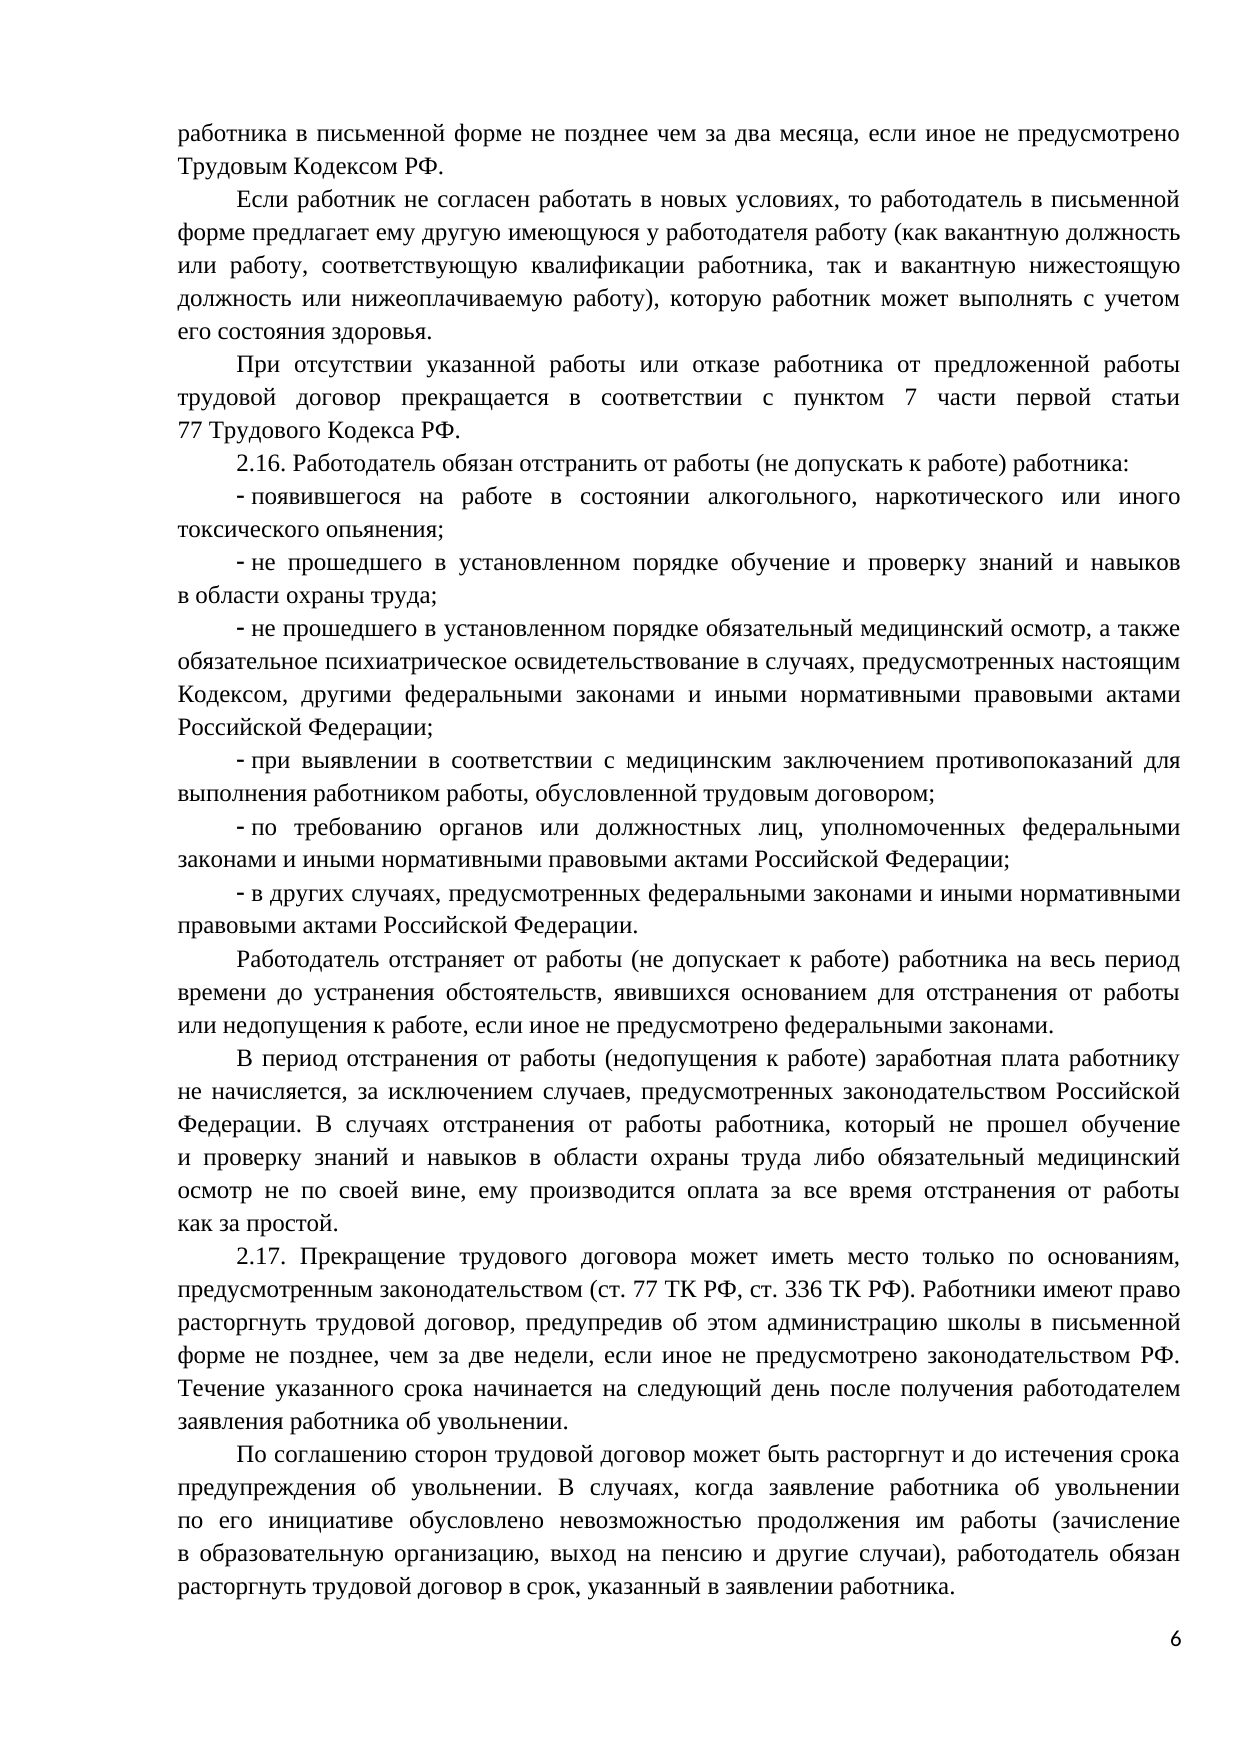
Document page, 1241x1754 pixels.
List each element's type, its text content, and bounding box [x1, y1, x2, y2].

list не прошедшего в установленном порядке обучение и проверку знаний и навыков в области охраны труда; [177, 547, 1181, 609]
list не прошедшего в установленном порядке обязательный медицинский осмотр, а также обязательное психиатрическое освидетельствование в случаях, предусмотренных настоящим Кодексом, другими федеральными законами и иными нормативными правовыми актами Российской Федерации; [177, 613, 1181, 741]
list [177, 118, 1181, 180]
list появившегося на работе в состоянии алкогольного, наркотического или иного токсического опьянения; [177, 481, 1181, 543]
list Работодатель отстраняет от работы (не допускает к работе) работника на весь период времени до устранения обстоятельств, явившихся основанием для отстранения от работы или недопущения к работе, если иное не предусмотрено федеральными законами. [177, 944, 1181, 1038]
list В период отстранения от работы (недопущения к работе) заработная плата работнику не начисляется, за исключением случаев, предусмотренных законодательством Российской Федерации. В случаях отстранения от работы работника, который не прошел обучение и проверку знаний и навыков в области охраны труда либо обязательный медицинский осмотр не по своей вине, ему производится оплата за все время отстранения от работы как за простой. [177, 1043, 1181, 1237]
list При отсутствии указанной работы или отказе работника от предложенной работы трудовой договор прекращается в соответствии с пунктом 7 части первой статьи 77 Трудового Кодекса РФ. [177, 349, 1181, 444]
list в других случаях, предусмотренных федеральными законами и иными нормативными правовыми актами Российской Федерации. [177, 878, 1181, 939]
list по требованию органов или должностных лиц, уполномоченных федеральными законами и иными нормативными правовыми актами Российской Федерации; [177, 812, 1181, 873]
list 2.16. Работодатель обязан отстранить от работы (не допускать к работе) работника: [177, 448, 1181, 477]
list Если работник не согласен работать в новых условиях, то работодатель в письменной форме предлагает ему другую имеющуюся у работодателя работу (как вакантную должность или работу, соответствующую квалификации работника, так и вакантную нижестоящую должность или нижеоплачиваемую работу), которую работник может выполнять с учетом его состояния здоровья. [177, 184, 1181, 345]
list По соглашению сторон трудовой договор может быть расторгнут и до истечения срока предупреждения об увольнении. В случаях, когда заявление работника об увольнении по его инициативе обусловлено невозможностью продолжения им работы (зачисление в образовательную организацию, выход на пенсию и другие случаи), работодатель обязан расторгнуть трудовой договор в срок, указанный в заявлении работника. [177, 1439, 1181, 1600]
list 2.17. Прекращение трудового договора может иметь место только по основаниям, предусмотренным законодательством (ст. 77 ТК РФ, ст. 336 ТК РФ). Работники имеют право расторгнуть трудовой договор, предупредив об этом администрацию школы в письменной форме не позднее, чем за две недели, если иное не предусмотрено законодательством РФ. Течение указанного срока начинается на следующий день после получения работодателем заявления работника об увольнении. [177, 1241, 1181, 1435]
list при выявлении в соответствии с медицинским заключением противопоказаний для выполнения работником работы, обусловленной трудовым договором; [177, 746, 1181, 807]
